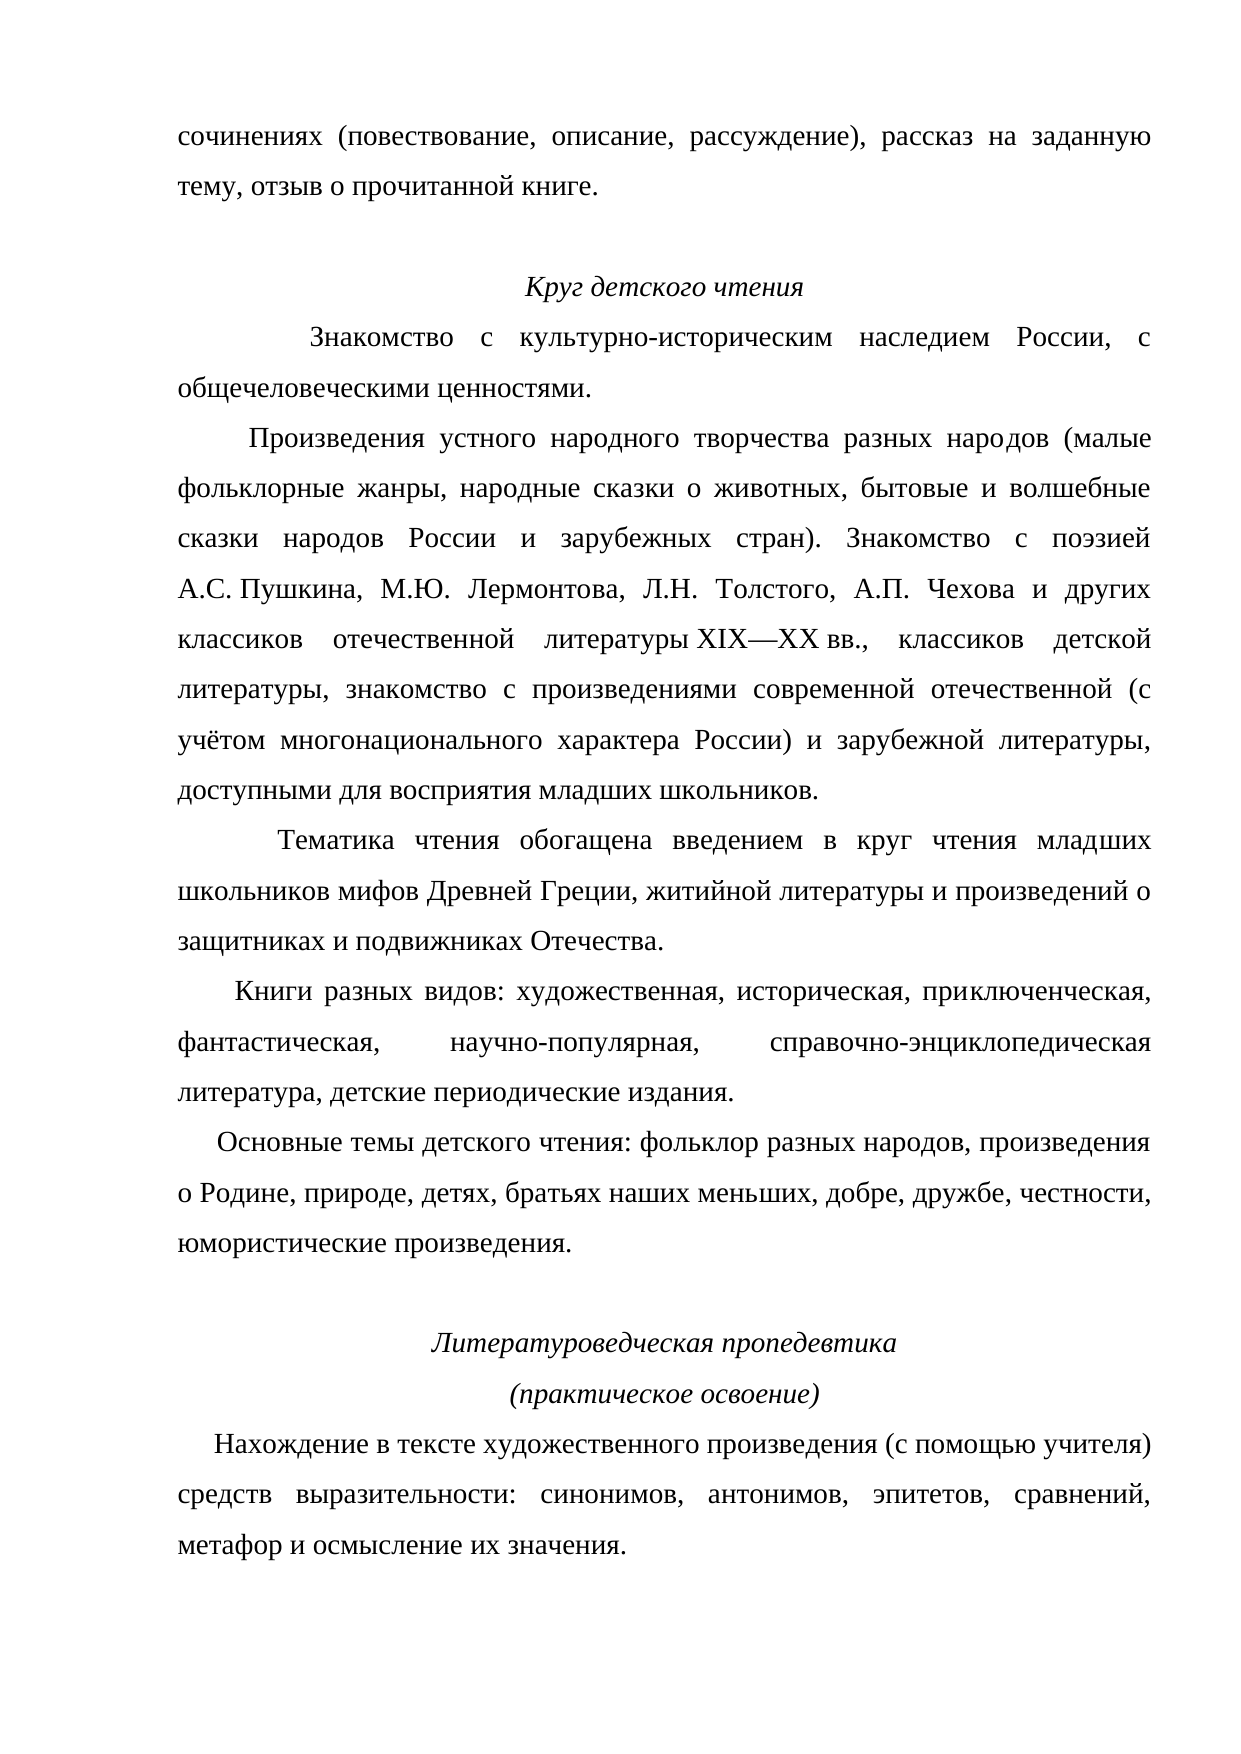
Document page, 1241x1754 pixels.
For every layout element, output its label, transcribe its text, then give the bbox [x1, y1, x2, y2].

text Книги разных видов: художественная, историческая, приключенческая, фантастическая, научно-популярная, справочно-энциклопедическая литература, детские периодические издания. [177, 973, 1152, 1108]
text Знакомство с культурно-историческим наследием России, с общечеловеческими ценностями. [177, 319, 1152, 403]
text Круг детского чтения [177, 269, 1152, 303]
text Тематика чтения обогащена введением в круг чтения младших школьников мифов Древней Греции, житийной литературы и произведений о защитниках и подвижниках Отечества. [177, 822, 1152, 957]
text Литературоведческая пропедевтика [177, 1326, 1152, 1359]
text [177, 118, 1152, 202]
text Основные темы детского чтения: фольклор разных народов, произведения о Родине, природе, детях, братьях наших меньших, добре, дружбе, честности, юмористические произведения. [177, 1124, 1152, 1258]
text Нахождение в тексте художественного произведения (с помощью учителя) средств выразительности: синонимов, антонимов, эпитетов, сравнений, метафор и осмысление их значения. [177, 1426, 1152, 1560]
text Произведения устного народного творчества разных народов (малые фольклорные жанры, народные сказки о животных, бытовые и волшебные сказки народов России и зарубежных стран). Знакомство с поэзией А.С. Пушкина, М.Ю. Лермонтова, Л.Н. Толстого, А.П. Чехова и других классиков отечественной литературы XIX—XX вв., классиков детской литературы, знакомство с произведениями современной отечественной (с учётом многонационального характера России) и зарубежной литературы, доступными для восприятия младших школьников. [177, 420, 1152, 806]
text (практическое освоение) [177, 1376, 1152, 1409]
